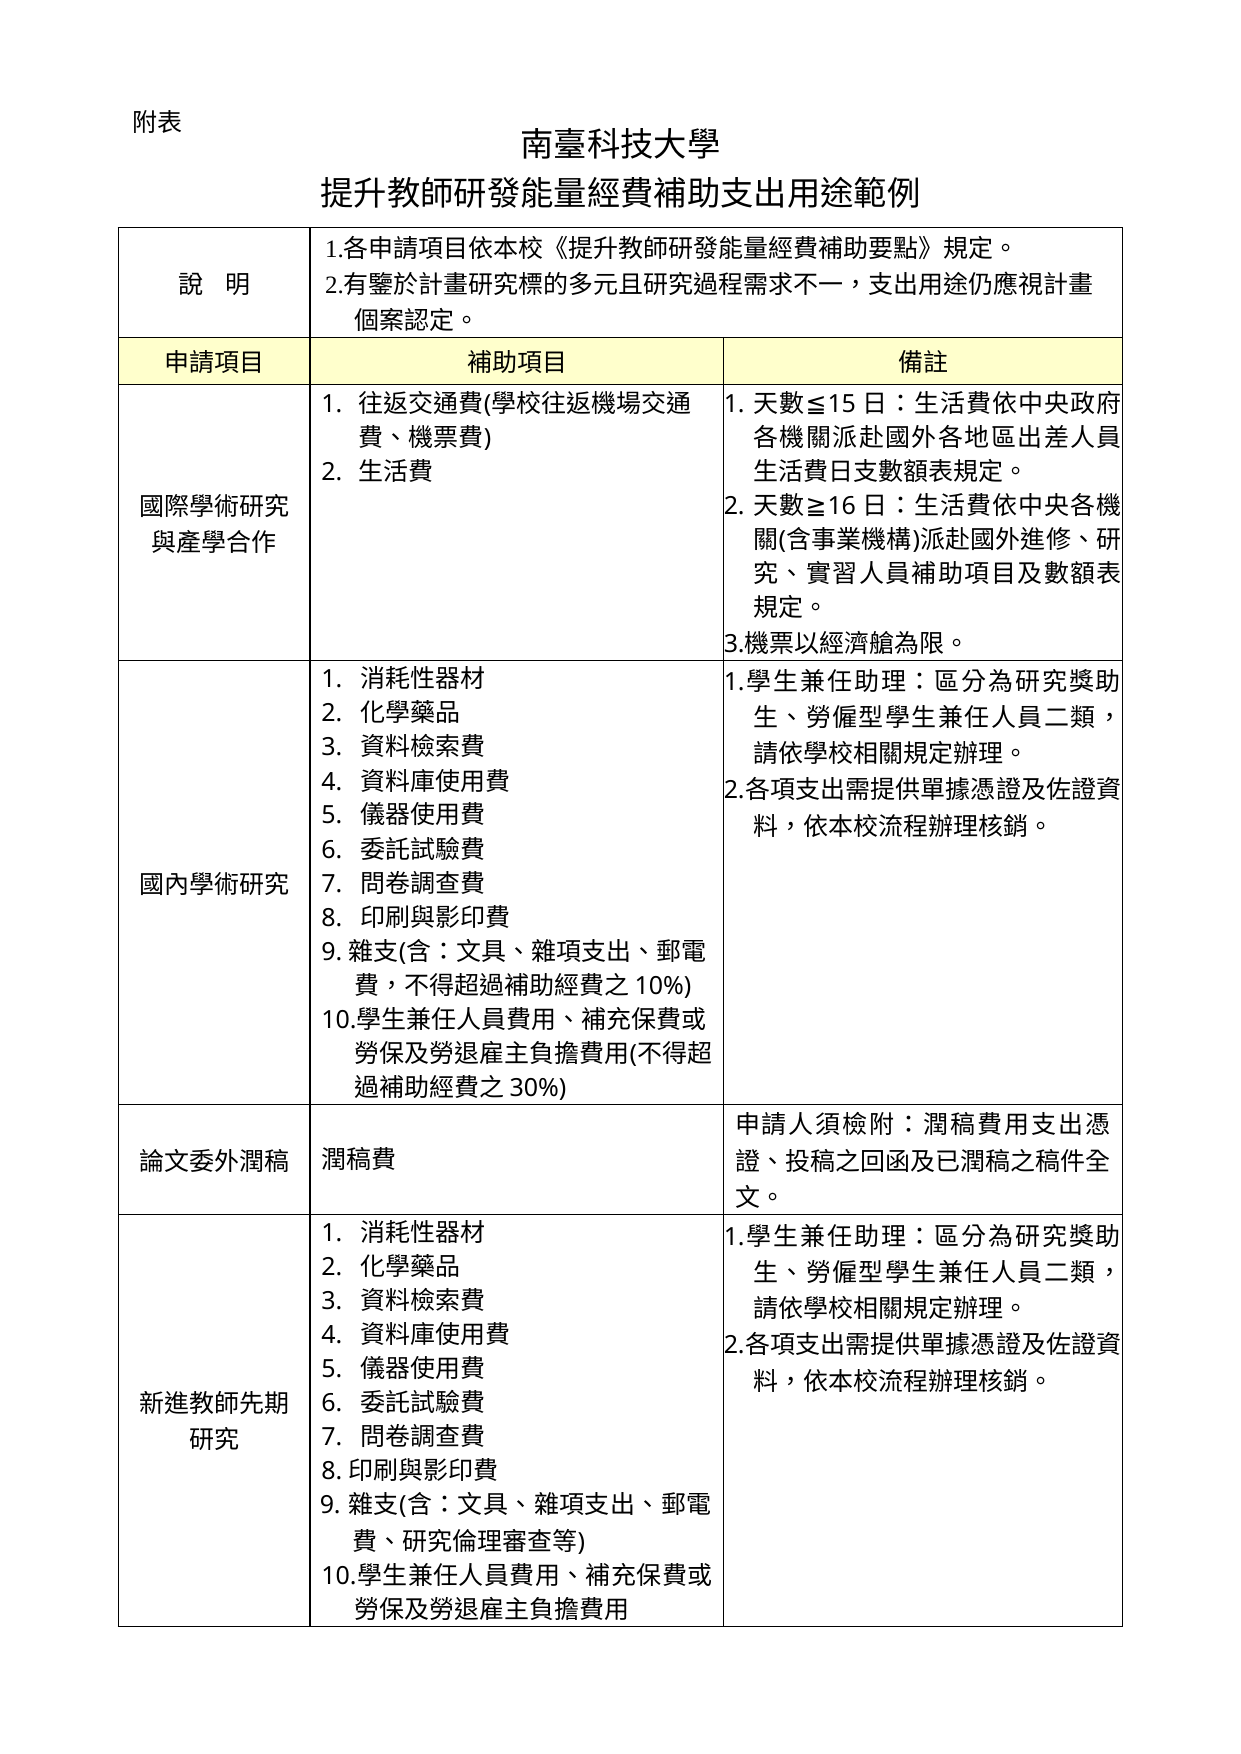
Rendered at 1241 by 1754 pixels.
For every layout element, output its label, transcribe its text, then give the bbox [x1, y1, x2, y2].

table_cell 消耗性器材 化學藥品 資料檢索費 資料庫使用費 儀器使用費 委託試驗費 問卷調查費 印刷與影印費 9. 雜支(含：文具、雜項支出、郵電費，不得超過補助經費之10%) 10.學生兼任人員費用、補充保費或勞保及勞退雇主負擔費用(不得超過補助經費之30%) [311, 661, 723, 1104]
table_cell 天數≦15日：生活費依中央政府各機關派赴國外各地區出差人員生活費日支數額表規定。 天數≧16日：生活費依中央各機關(含事業機構)派赴國外進修、研究、實習人員補助項目及數額表規定。 3.機票以經濟艙為限。 [724, 385, 1122, 660]
table_header 1.各申請項目依本校《提升教師研發能量經費補助要點》規定。 2.有鑒於計畫研究標的多元且研究過程需求不一，支出用途仍應視計畫個案認定。 [311, 228, 1122, 337]
table_cell 國內學術研究 [119, 661, 309, 1104]
table_cell 往返交通費(學校往返機場交通費、機票費) 生活費 [311, 385, 723, 660]
table_cell 1.學生兼任助理：區分為研究獎助生、勞僱型學生兼任人員二類，請依學校相關規定辦理。 2.各項支出需提供單據憑證及佐證資料，依本校流程辦理核銷。 [724, 1215, 1122, 1626]
table_cell 潤稿費 [311, 1105, 723, 1213]
table_header 說 明 [119, 228, 309, 337]
table_cell 1.學生兼任助理：區分為研究獎助生、勞僱型學生兼任人員二類，請依學校相關規定辦理。 2.各項支出需提供單據憑證及佐證資料，依本校流程辦理核銷。 [724, 661, 1122, 1104]
table_cell 消耗性器材 化學藥品 資料檢索費 資料庫使用費 儀器使用費 委託試驗費 問卷調查費 8. 印刷與影印費 9. 雜支(含：文具、雜項支出、郵電費、研究倫理審查等) 10.學生兼任人員費用、補充保費或勞保及勞退雇主負擔費用 [311, 1215, 723, 1626]
table_cell 國際學術研究與產學合作 [119, 385, 309, 660]
table_cell 新進教師先期研究 [119, 1215, 309, 1626]
text 南臺科技大學 [118, 118, 1122, 166]
table_cell 論文委外潤稿 [119, 1105, 309, 1213]
text 提升教師研發能量經費補助支出用途範例 [118, 166, 1122, 214]
table_cell 備註 [724, 338, 1122, 384]
table_cell 申請項目 [119, 338, 309, 384]
table_cell 申請人須檢附：潤稿費用支出憑證、投稿之回函及已潤稿之稿件全文。 [724, 1105, 1122, 1213]
table_cell 補助項目 [311, 338, 723, 384]
